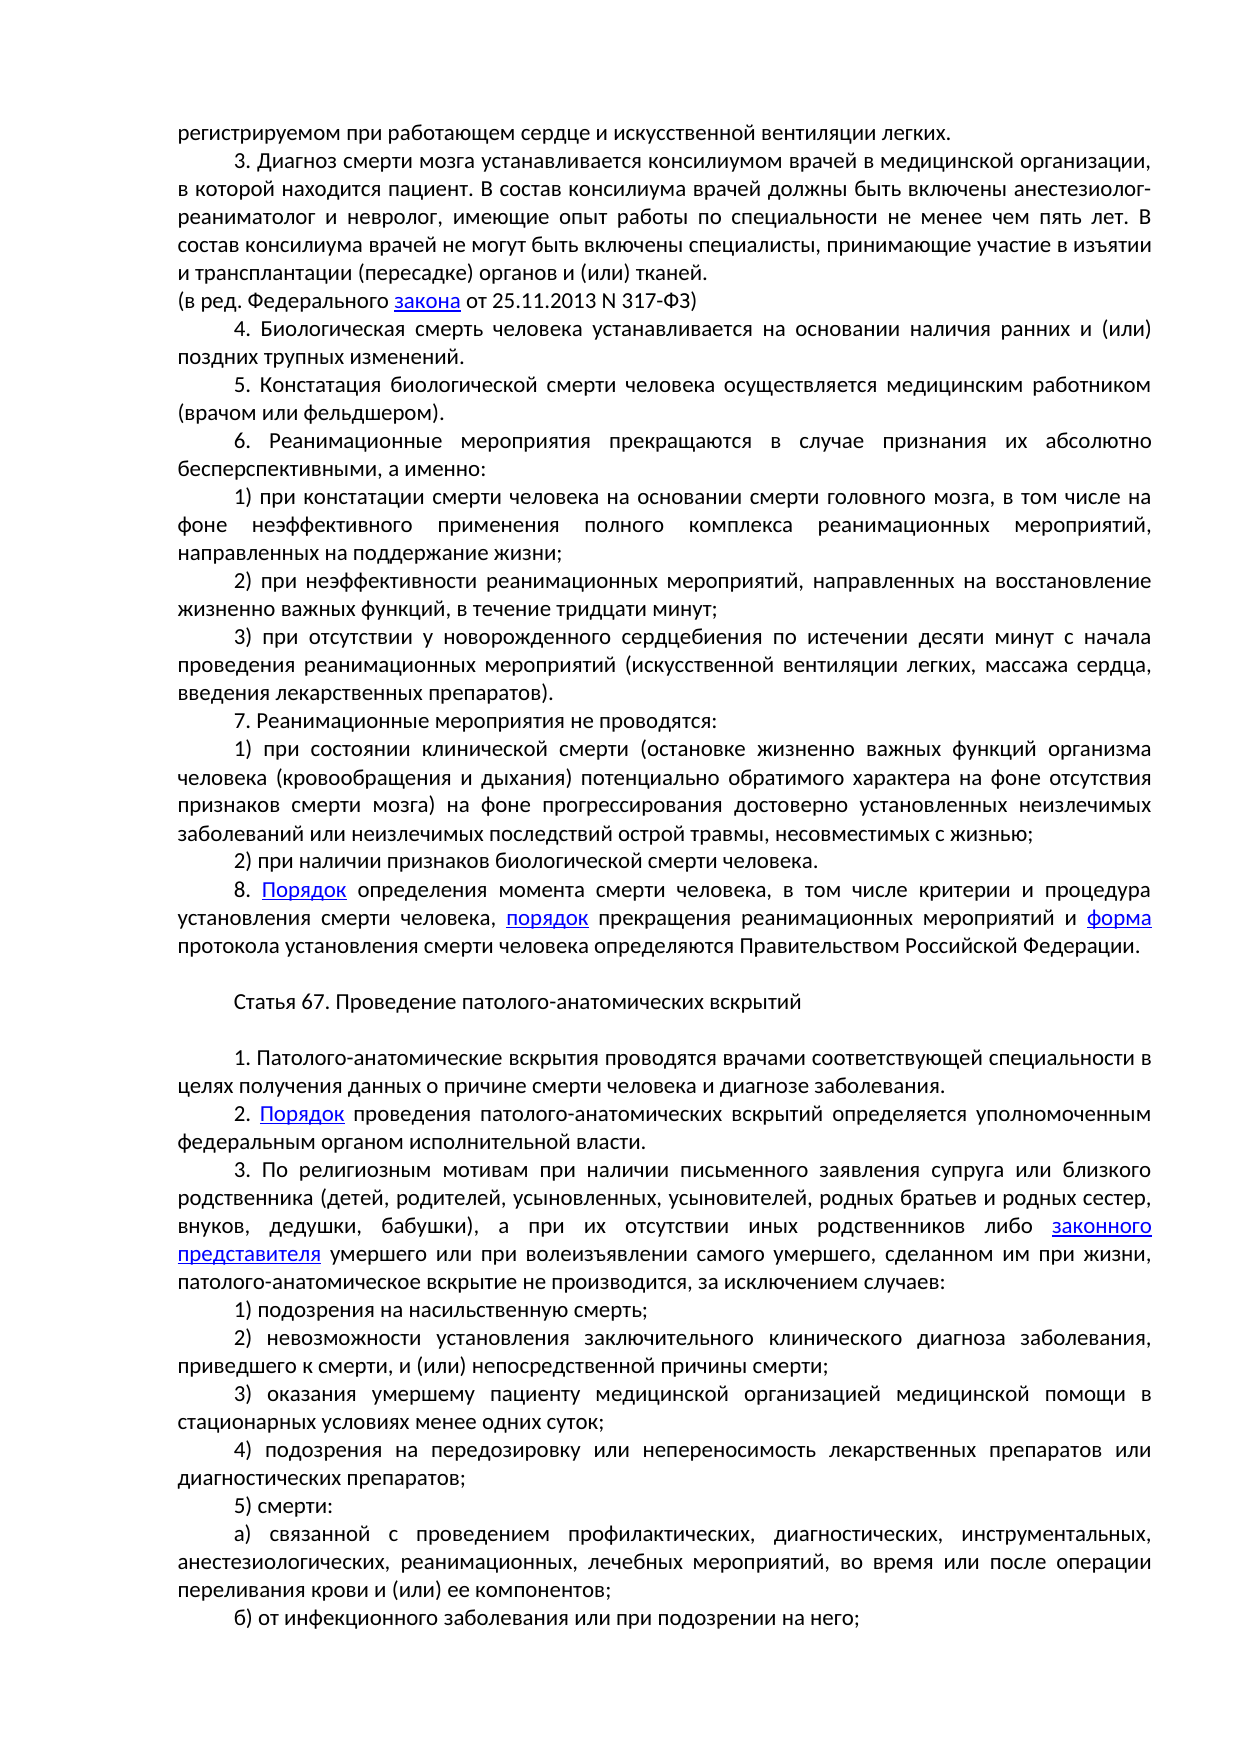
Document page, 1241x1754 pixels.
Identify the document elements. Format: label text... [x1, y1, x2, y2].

text 6. Реанимационные мероприятия прекращаются в случае признания их абсолютно бесперспективными, а именно: [177, 426, 1152, 482]
text 5. Констатация биологической смерти человека осуществляется медицинским работником (врачом или фельдшером). [177, 370, 1152, 426]
text 1. Патолого-анатомические вскрытия проводятся врачами соответствующей специальности в целях получения данных о причине смерти человека и диагнозе заболевания. [177, 1043, 1152, 1099]
text 4) подозрения на передозировку или непереносимость лекарственных препаратов или диагностических препаратов; [177, 1435, 1152, 1491]
text 4. Биологическая смерть человека устанавливается на основании наличия ранних и (или) поздних трупных изменений. [177, 314, 1152, 370]
text 2. Порядок проведения патолого-анатомических вскрытий определяется уполномоченным федеральным органом исполнительной власти. [177, 1099, 1152, 1155]
text 3) при отсутствии у новорожденного сердцебиения по истечении десяти минут с начала проведения реанимационных мероприятий (искусственной вентиляции легких, массажа сердца, введения лекарственных препаратов). [177, 622, 1152, 707]
text 8. Порядок определения момента смерти человека, в том числе критерии и процедура установления смерти человека, порядок прекращения реанимационных мероприятий и форма протокола установления смерти человека определяются Правительством Российской Федерации. [177, 875, 1152, 959]
text 3) оказания умершему пациенту медицинской организацией медицинской помощи в стационарных условиях менее одних суток; [177, 1379, 1152, 1435]
text 1) подозрения на насильственную смерть; [177, 1295, 1152, 1323]
text 3. По религиозным мотивам при наличии письменного заявления супруга или близкого родственника (детей, родителей, усыновленных, усыновителей, родных братьев и родных сестер, внуков, дедушки, бабушки), а при их отсутствии иных родственников либо законного представителя умершего или при волеизъявлении самого умершего, сделанном им при жизни, патолого-анатомическое вскрытие не производится, за исключением случаев: [177, 1155, 1152, 1295]
text 1) при состоянии клинической смерти (остановке жизненно важных функций организма человека (кровообращения и дыхания) потенциально обратимого характера на фоне отсутствия признаков смерти мозга) на фоне прогрессирования достоверно установленных неизлечимых заболеваний или неизлечимых последствий острой травмы, несовместимых с жизнью; [177, 734, 1152, 847]
text 3. Диагноз смерти мозга устанавливается консилиумом врачей в медицинской организации, в которой находится пациент. В состав консилиума врачей должны быть включены анестезиолог-реаниматолог и невролог, имеющие опыт работы по специальности не менее чем пять лет. В состав консилиума врачей не могут быть включены специалисты, принимающие участие в изъятии и трансплантации (пересадке) органов и (или) тканей. [177, 146, 1152, 286]
text 1) при констатации смерти человека на основании смерти головного мозга, в том числе на фоне неэффективного применения полного комплекса реанимационных мероприятий, направленных на поддержание жизни; [177, 482, 1152, 566]
text 2) невозможности установления заключительного клинического диагноза заболевания, приведшего к смерти, и (или) непосредственной причины смерти; [177, 1323, 1152, 1379]
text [177, 118, 1152, 146]
text 5) смерти: [177, 1491, 1152, 1519]
text 2) при неэффективности реанимационных мероприятий, направленных на восстановление жизненно важных функций, в течение тридцати минут; [177, 566, 1152, 622]
text 7. Реанимационные мероприятия не проводятся: [177, 707, 1152, 734]
text Статья 67. Проведение патолого-анатомических вскрытий [177, 987, 1152, 1015]
text 2) при наличии признаков биологической смерти человека. [177, 847, 1152, 875]
text б) от инфекционного заболевания или при подозрении на него; [177, 1603, 1152, 1631]
text (в ред. Федерального закона от 25.11.2013 N 317-ФЗ) [177, 286, 1152, 314]
text а) связанной с проведением профилактических, диагностических, инструментальных, анестезиологических, реанимационных, лечебных мероприятий, во время или после операции переливания крови и (или) ее компонентов; [177, 1519, 1152, 1603]
